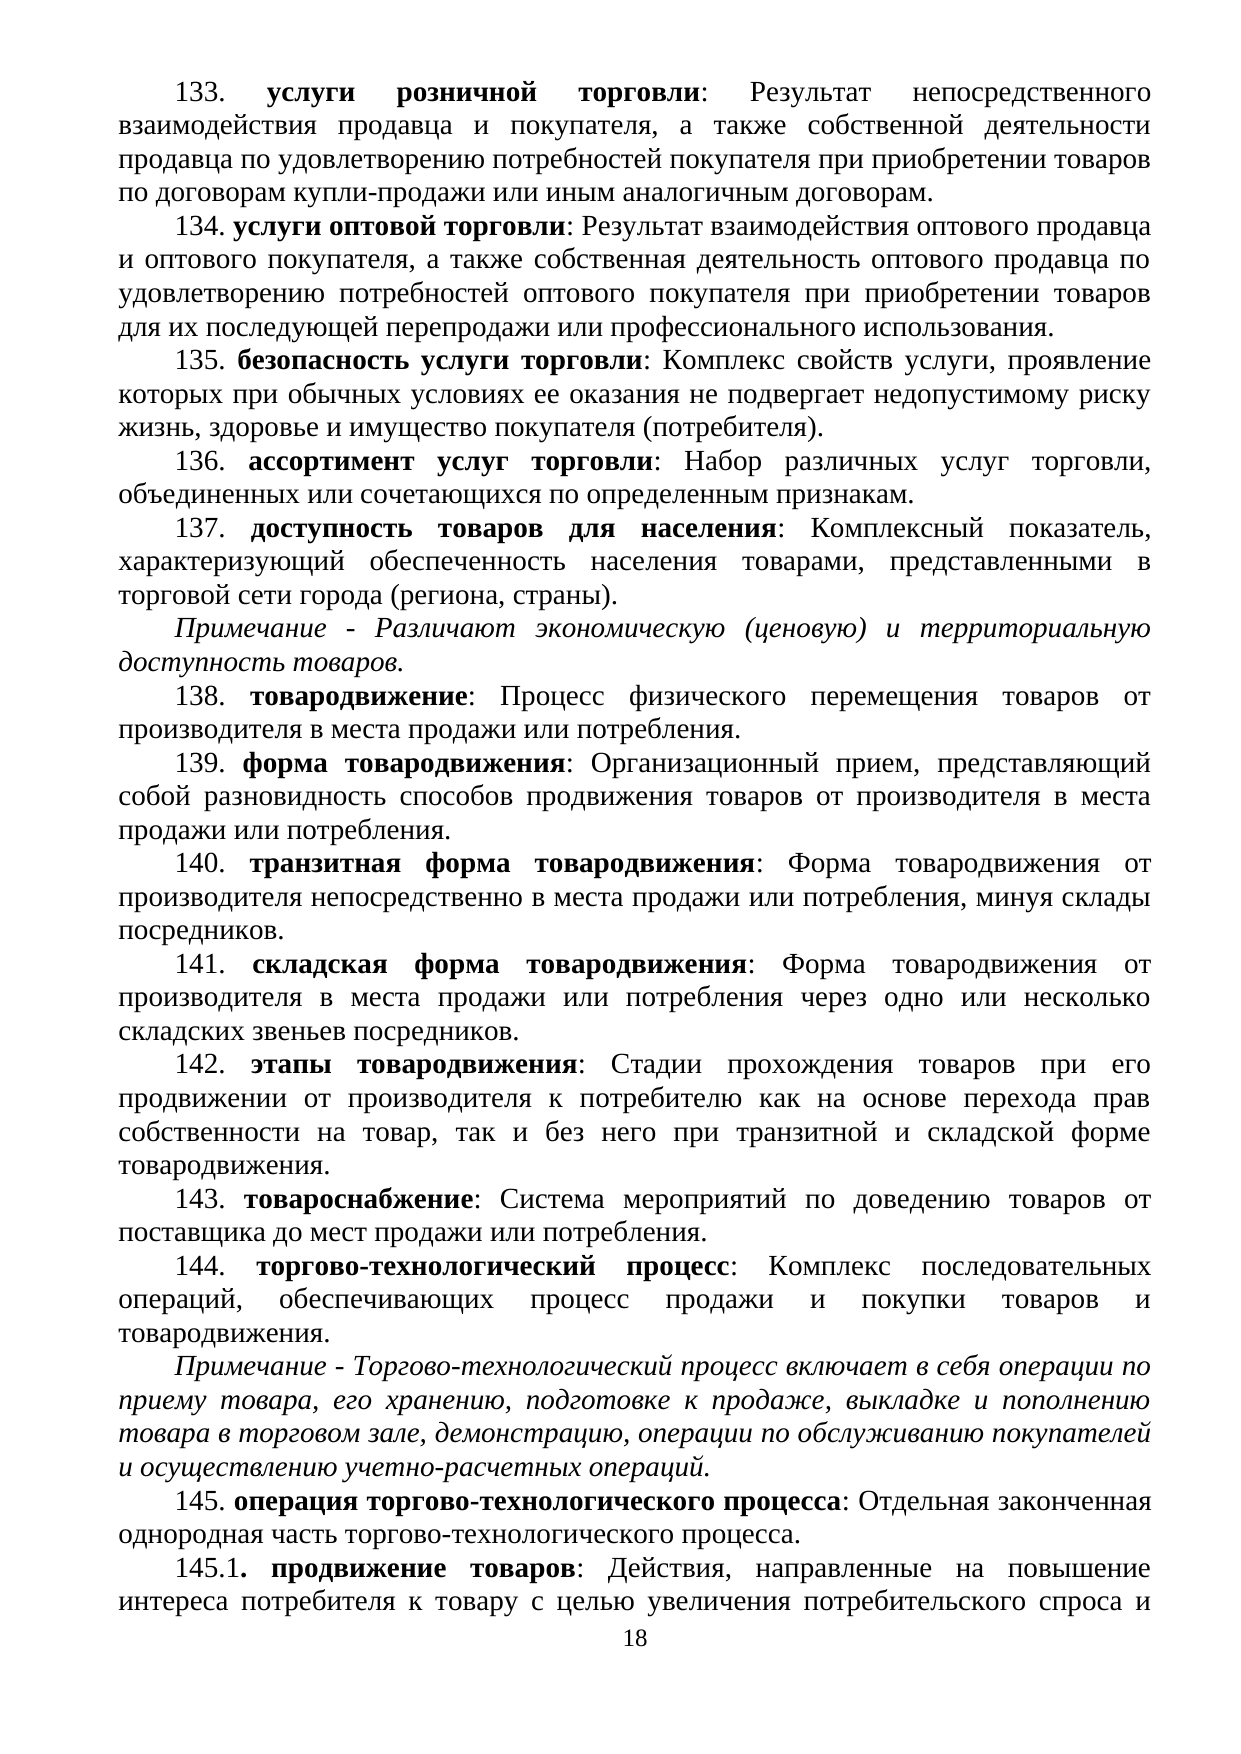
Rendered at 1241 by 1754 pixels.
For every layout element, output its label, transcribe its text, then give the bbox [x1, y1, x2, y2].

text Примечание - Различают экономическую (ценовую) и территориальную доступность товаров. [118, 611, 1152, 678]
text 142. этапы товародвижения: Стадии прохождения товаров при его продвижении от производителя к потребителю как на основе перехода прав собственности на товар, так и без него при транзитной и складской форме товародвижения. [118, 1047, 1152, 1181]
text 139. форма товародвижения: Организационный прием, представляющий собой разновидность способов продвижения товаров от производителя в места продажи или потребления. [118, 745, 1152, 845]
text 136. ассортимент услуг торговли: Набор различных услуг торговли, объединенных или сочетающихся по определенным признакам. [118, 443, 1152, 510]
text 138. товародвижение: Процесс физического перемещения товаров от производителя в места продажи или потребления. [118, 678, 1152, 745]
text 135. безопасность услуги торговли: Комплекс свойств услуги, проявление которых при обычных условиях ее оказания не подвергает недопустимому риску жизнь, здоровье и имущество покупателя (потребителя). [118, 342, 1152, 443]
text 134. услуги оптовой торговли: Результат взаимодействия оптового продавца и оптового покупателя, а также собственная деятельность оптового продавца по удовлетворению потребностей оптового покупателя при приобретении товаров для их последующей перепродажи или профессионального использования. [118, 208, 1152, 342]
text 140. транзитная форма товародвижения: Форма товародвижения от производителя непосредственно в места продажи или потребления, минуя склады посредников. [118, 845, 1152, 946]
text 133. услуги розничной торговли: Результат непосредственного взаимодействия продавца и покупателя, а также собственной деятельности продавца по удовлетворению потребностей покупателя при приобретении товаров по договорам купли-продажи или иным аналогичным договорам. [118, 74, 1152, 208]
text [118, 1550, 1152, 1617]
text 144. торгово-технологический процесс: Комплекс последовательных операций, обеспечивающих процесс продажи и покупки товаров и товародвижения. [118, 1248, 1152, 1348]
text 141. складская форма товародвижения: Форма товародвижения от производителя в места продажи или потребления через одно или несколько складских звеньев посредников. [118, 946, 1152, 1047]
text 143. товароснабжение: Система мероприятий по доведению товаров от поставщика до мест продажи или потребления. [118, 1181, 1152, 1248]
text 137. доступность товаров для населения: Комплексный показатель, характеризующий обеспеченность населения товарами, представленными в торговой сети города (региона, страны). [118, 510, 1152, 611]
text 145. операция торгово-технологического процесса: Отдельная законченная однородная часть торгово-технологического процесса. [118, 1483, 1152, 1550]
text Примечание - Торгово-технологический процесс включает в себя операции по приему товара, его хранению, подготовке к продаже, выкладке и пополнению товара в торговом зале, демонстрацию, операции по обслуживанию покупателей и осуществлению учетно-расчетных операций. [118, 1348, 1152, 1483]
